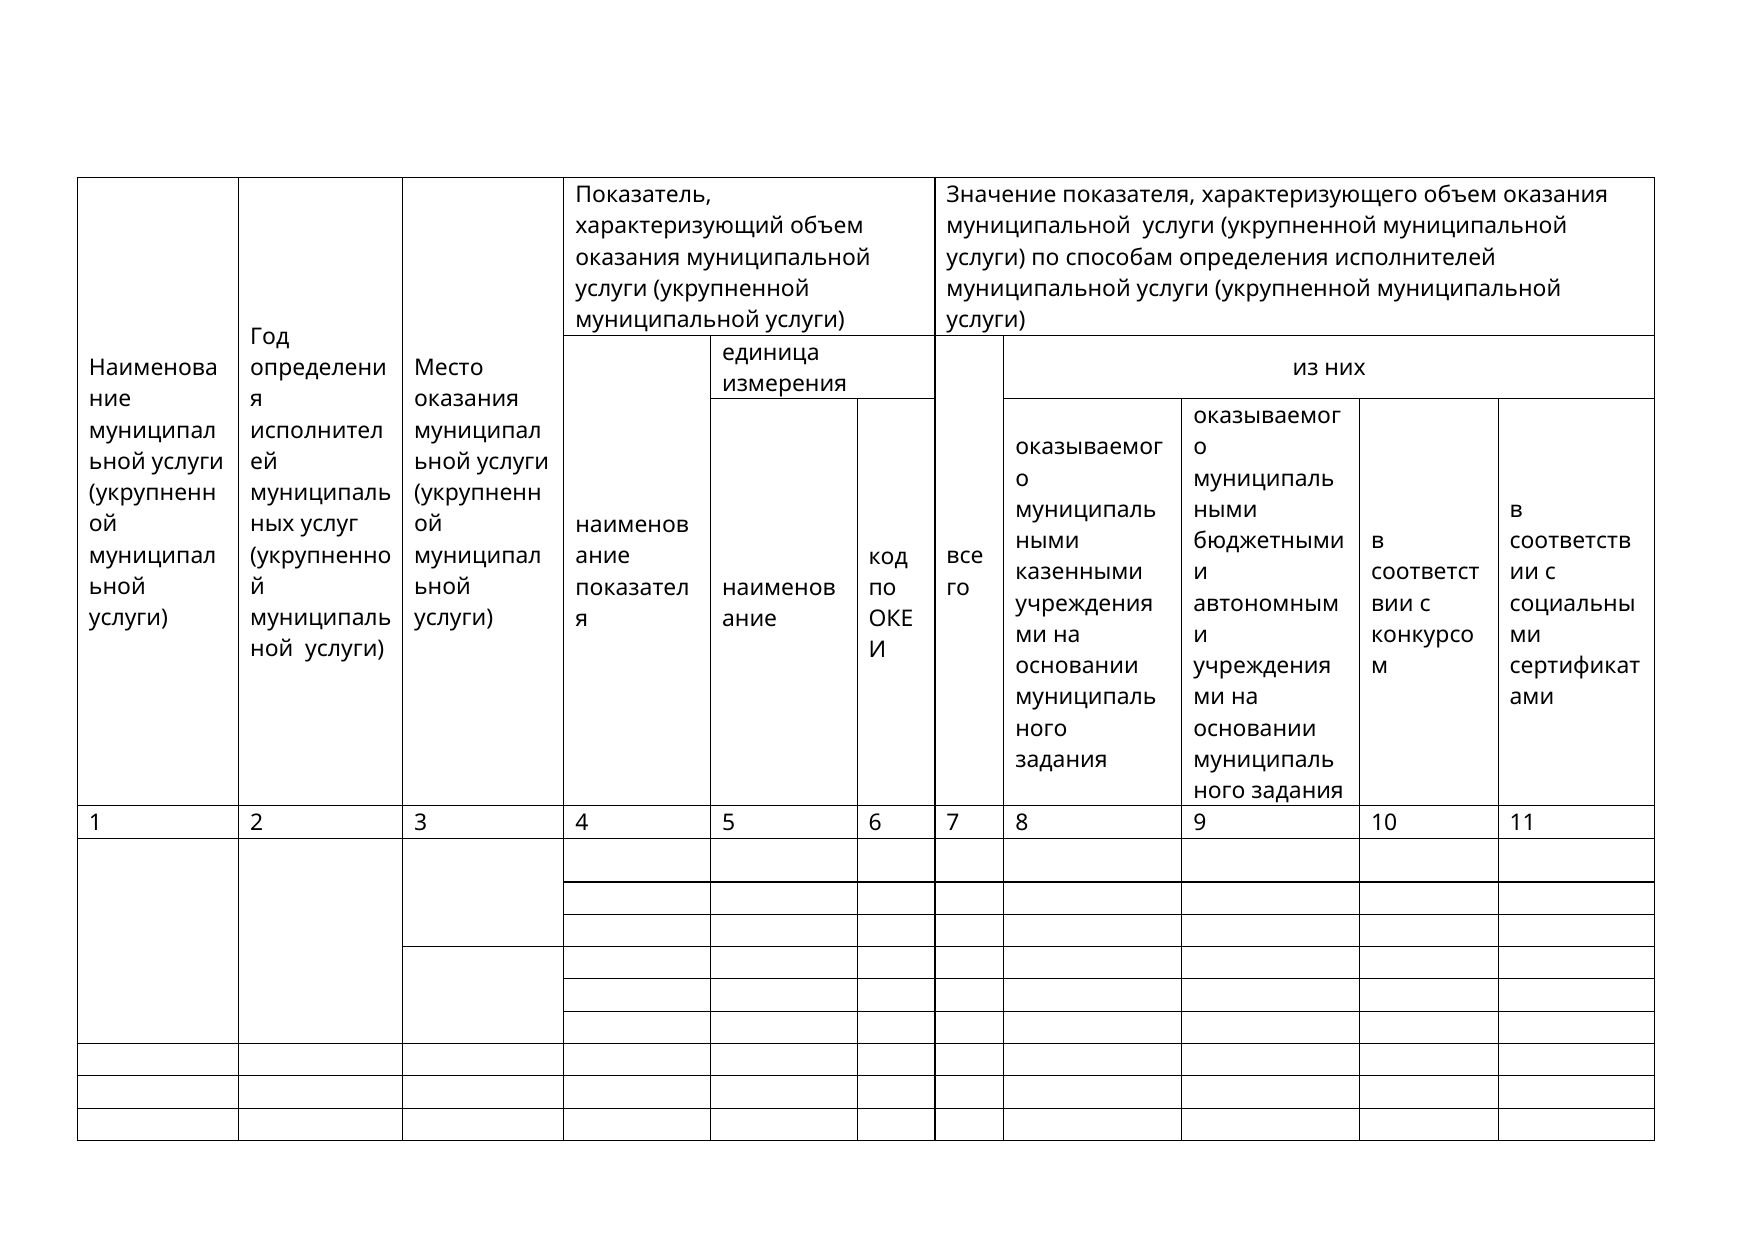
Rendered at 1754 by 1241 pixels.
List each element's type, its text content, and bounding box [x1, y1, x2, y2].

table_cell [1182, 1109, 1359, 1140]
table_cell [936, 883, 1003, 914]
table_cell [78, 839, 238, 1043]
table_cell [239, 839, 402, 1043]
table_cell [1004, 883, 1181, 914]
table_cell [936, 1076, 1003, 1107]
table_cell [1004, 1076, 1181, 1107]
table_cell [564, 1012, 710, 1043]
table_cell [403, 839, 563, 946]
table_cell [564, 947, 710, 978]
table_cell 6 [858, 806, 934, 838]
table_cell [403, 947, 563, 1043]
table_cell код по ОКЕИ [858, 399, 934, 805]
table_cell в соответствии с социальными сертификатами [1499, 399, 1654, 805]
table_cell [858, 1044, 934, 1075]
table_cell [1182, 1076, 1359, 1107]
table_cell [711, 839, 857, 881]
table_cell [1004, 947, 1181, 978]
table_cell [564, 1076, 710, 1107]
table_cell оказываемого муниципальными бюджетными и автономными учреждениями на основании муниципального задания [1182, 399, 1359, 805]
table_cell [1499, 979, 1654, 1011]
table_cell [1499, 1109, 1654, 1140]
table_cell [403, 1044, 563, 1075]
table_cell [858, 1109, 934, 1140]
table_cell единица измерения [711, 336, 934, 398]
table_cell [1182, 1012, 1359, 1043]
table_cell [564, 839, 710, 881]
table_cell [711, 947, 857, 978]
table_cell 2 [239, 806, 402, 838]
table_cell [1004, 979, 1181, 1011]
table_cell [239, 1044, 402, 1075]
table_cell [1004, 1012, 1181, 1043]
table_cell [1004, 839, 1181, 881]
table_cell [936, 839, 1003, 881]
table_cell [936, 1044, 1003, 1075]
table_cell [711, 1012, 857, 1043]
table_cell [403, 1076, 563, 1107]
table_cell 3 [403, 806, 563, 838]
table_cell 9 [1182, 806, 1359, 838]
table_cell [858, 1076, 934, 1107]
table_cell [1182, 839, 1359, 881]
table_cell из них [1004, 336, 1654, 398]
table_cell наименование показателя [564, 336, 710, 805]
table_cell [1499, 947, 1654, 978]
table_cell [936, 979, 1003, 1011]
table_cell [711, 979, 857, 1011]
table_cell [1182, 979, 1359, 1011]
table_cell 11 [1499, 806, 1654, 838]
table_cell [78, 1109, 238, 1140]
table_cell [1360, 915, 1498, 946]
table_cell 10 [1360, 806, 1498, 838]
table_cell [1182, 915, 1359, 946]
table_cell 7 [936, 806, 1003, 838]
table_cell [239, 1076, 402, 1107]
table_cell [1182, 883, 1359, 914]
table_cell Значение показателя, характеризующего объем оказания муниципальной услуги (укрупненной муниципальной услуги) по способам определения исполнителей муниципальной услуги (укрупненной муниципальной услуги) [936, 178, 1654, 334]
table_cell [1360, 979, 1498, 1011]
table_cell [239, 1109, 402, 1140]
table_cell [564, 883, 710, 914]
table_cell [564, 915, 710, 946]
table_cell [936, 947, 1003, 978]
table_cell [858, 979, 934, 1011]
table_cell оказываемого муниципальными казенными учреждениями на основании муниципального задания [1004, 399, 1181, 805]
table_cell [711, 1044, 857, 1075]
table_cell [1360, 1076, 1498, 1107]
table_cell [1499, 839, 1654, 881]
table_cell [403, 1109, 563, 1140]
table_cell [1360, 883, 1498, 914]
table_cell [1360, 1109, 1498, 1140]
table_cell [858, 883, 934, 914]
table_cell [711, 915, 857, 946]
table_cell [78, 1076, 238, 1107]
table_cell [1360, 839, 1498, 881]
table_cell [1499, 915, 1654, 946]
table_cell [1360, 1012, 1498, 1043]
table_cell Год определения исполнителей муниципальных услуг (укрупненной муниципальной услуги) [239, 178, 402, 805]
table_cell [858, 915, 934, 946]
table_cell [936, 1109, 1003, 1140]
table_cell [564, 1109, 710, 1140]
table_cell [1499, 1076, 1654, 1107]
table_cell [858, 839, 934, 881]
table_cell [564, 979, 710, 1011]
table_cell [564, 1044, 710, 1075]
table_cell 1 [78, 806, 238, 838]
table_cell [1004, 1044, 1181, 1075]
table_cell [1182, 1044, 1359, 1075]
table_cell [1360, 1044, 1498, 1075]
table_cell 8 [1004, 806, 1181, 838]
table_cell [936, 915, 1003, 946]
table_cell [711, 1076, 857, 1107]
table_cell [858, 947, 934, 978]
table_cell [1499, 1012, 1654, 1043]
table_cell 5 [711, 806, 857, 838]
table_cell [1004, 915, 1181, 946]
table_cell в соответствии с конкурсом [1360, 399, 1498, 805]
table_cell 4 [564, 806, 710, 838]
table_cell [1499, 1044, 1654, 1075]
table_cell [1182, 947, 1359, 978]
table_cell Показатель, характеризующий объем оказания муниципальной услуги (укрупненной муниципальной услуги) [564, 178, 934, 334]
table_cell Место оказания муниципальной услуги (укрупненной муниципальной услуги) [403, 178, 563, 805]
table_cell Наименование муниципальной услуги (укрупненной муниципальной услуги) [78, 178, 238, 805]
table_cell [1499, 883, 1654, 914]
table_cell [711, 883, 857, 914]
table_cell всего [936, 336, 1003, 805]
table_cell [78, 1044, 238, 1075]
table_cell [858, 1012, 934, 1043]
table_cell [936, 1012, 1003, 1043]
table_cell [1360, 947, 1498, 978]
table_cell [711, 1109, 857, 1140]
table_cell [1004, 1109, 1181, 1140]
table_cell наименование [711, 399, 857, 805]
